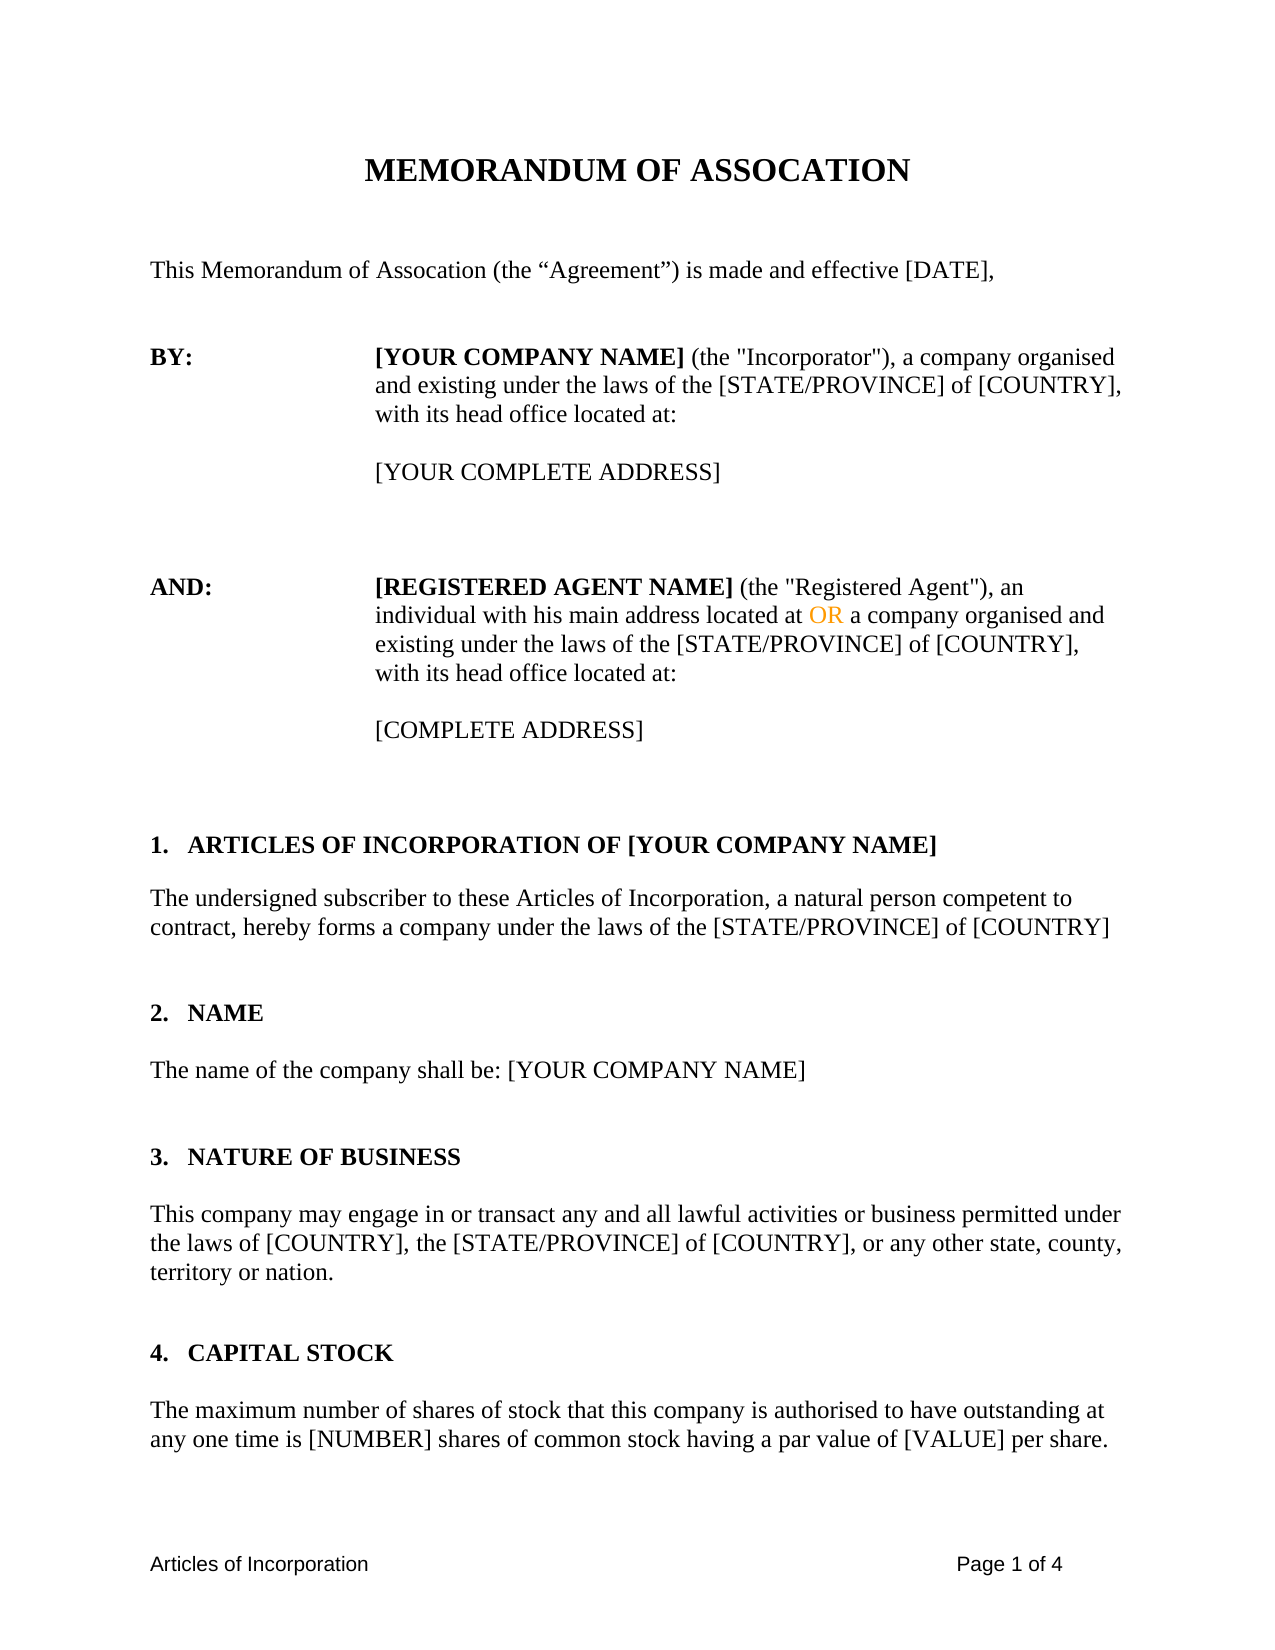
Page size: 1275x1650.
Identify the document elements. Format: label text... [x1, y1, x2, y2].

text BY: [YOUR COMPANY NAME] (the "Incorporator"), a company organised and existing under the laws of the [STATE/PROVINCE] of [COUNTRY], with its head office located at: [150, 342, 1125, 428]
list NATURE OF BUSINESS [150, 1142, 1125, 1170]
list CAPITAL STOCK [150, 1338, 1125, 1366]
text The undersigned subscriber to these Articles of Incorporation, a natural person competent to contract, hereby forms a company under the laws of the [STATE/PROVINCE] of [COUNTRY] [150, 883, 1125, 940]
text This Memorandum of Assocation (the “Agreement”) is made and effective [DATE], [150, 255, 1125, 284]
text This company may engage in or transact any and all lawful activities or business permitted under the laws of [COUNTRY], the [STATE/PROVINCE] of [COUNTRY], or any other state, county, territory or nation. [150, 1199, 1125, 1285]
text The name of the company shall be: [YOUR COMPANY NAME] [150, 1055, 1125, 1084]
text The maximum number of shares of stock that this company is authorised to have outstanding at any one time is [NUMBER] shares of common stock having a par value of [VALUE] per share. [150, 1395, 1125, 1453]
text [COMPLETE ADDRESS] [150, 715, 1125, 744]
title MEMORANDUM OF ASSOCATION [150, 150, 1125, 188]
text AND: [REGISTERED AGENT NAME] (the "Registered Agent"), an individual with his main address located at OR a company organised and existing under the laws of the [STATE/PROVINCE] of [COUNTRY], with its head office located at: [150, 572, 1125, 687]
list NAME [150, 998, 1125, 1027]
list ARTICLES OF INCORPORATION OF [YOUR COMPANY NAME] [150, 830, 1125, 859]
text [YOUR COMPLETE ADDRESS] [150, 457, 1125, 485]
